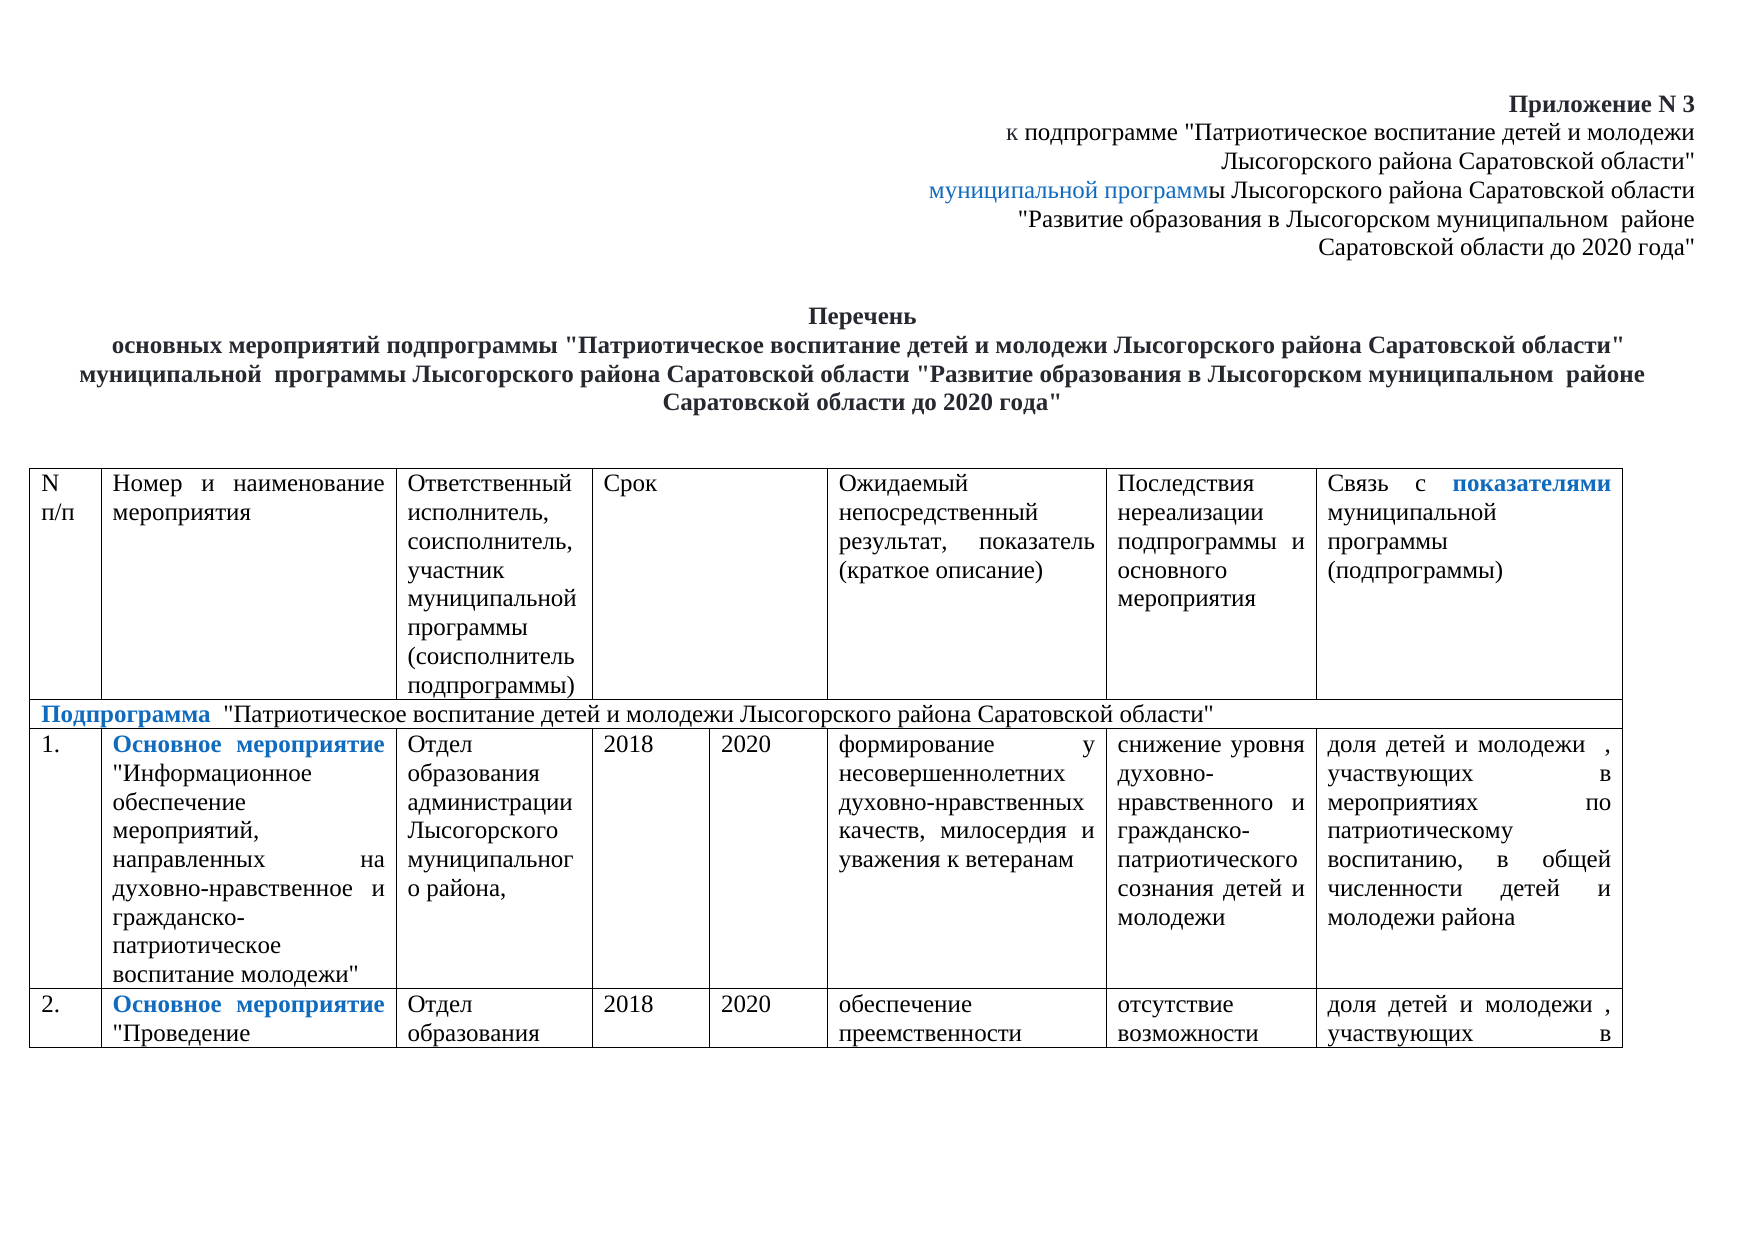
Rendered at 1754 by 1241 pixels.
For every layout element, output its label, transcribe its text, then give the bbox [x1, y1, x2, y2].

table_cell 2. [30, 989, 101, 1047]
text Лысогорского района Саратовской области" [29, 146, 1695, 175]
table_cell 2020 [710, 989, 827, 1047]
table_cell Отдел образования администрации Лысогорского муниципального района, [397, 729, 592, 988]
table_cell 2018 [593, 729, 709, 988]
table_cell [1317, 989, 1622, 1047]
table_cell 1. [30, 729, 101, 988]
text муниципальной программы Лысогорского района Саратовской области "Развитие образования в Лысогорском муниципальном районе [29, 175, 1695, 232]
subtitle Перечень основных мероприятий подпрограммы "Патриотическое воспитание детей и молодежи Лысогорского района Саратовской области" муниципальной программы Лысогорского района Саратовской области "Развитие образования в Лысогорском муниципальном районе Саратовской области до 2020 года" [29, 301, 1695, 416]
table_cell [1107, 989, 1316, 1047]
table_cell 2018 [593, 989, 709, 1047]
table_header Связь с показателями муниципальной программы (подпрограммы) [1317, 469, 1622, 698]
table_cell доля детей и молодежи , участвующих в мероприятиях по патриотическому воспитанию, в общей численности детей и молодежи района [1317, 729, 1622, 988]
table_cell Основное мероприятие "Информационное обеспечение мероприятий, направленных на духовно-нравственное и гражданско-патриотическое воспитание молодежи" [102, 729, 396, 988]
table_header Ответственный исполнитель, соисполнитель, участник муниципальной программы (соисполнитель подпрограммы) [397, 469, 592, 698]
table_header Ожидаемый непосредственный результат, показатель (краткое описание) [828, 469, 1106, 698]
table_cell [102, 989, 396, 1047]
text Приложение N 3 к подпрограмме "Патриотическое воспитание детей и молодежи [29, 89, 1695, 146]
table_header Номер и наименование мероприятия [102, 469, 396, 698]
table_cell снижение уровня духовно-нравственного и гражданско-патриотического сознания детей и молодежи [1107, 729, 1316, 988]
table_cell 2020 [710, 729, 827, 988]
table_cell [397, 989, 592, 1047]
table_header Срок [593, 469, 827, 698]
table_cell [828, 989, 1106, 1047]
table_cell формирование у несовершеннолетних духовно-нравственных качеств, милосердия и уважения к ветеранам [828, 729, 1106, 988]
table_header N п/п [30, 469, 101, 698]
text Саратовской области до 2020 года" [29, 232, 1695, 261]
table_cell Подпрограмма "Патриотическое воспитание детей и молодежи Лысогорского района Саратовской области" [30, 700, 1622, 728]
table_header Последствия нереализации подпрограммы и основного мероприятия [1107, 469, 1316, 698]
